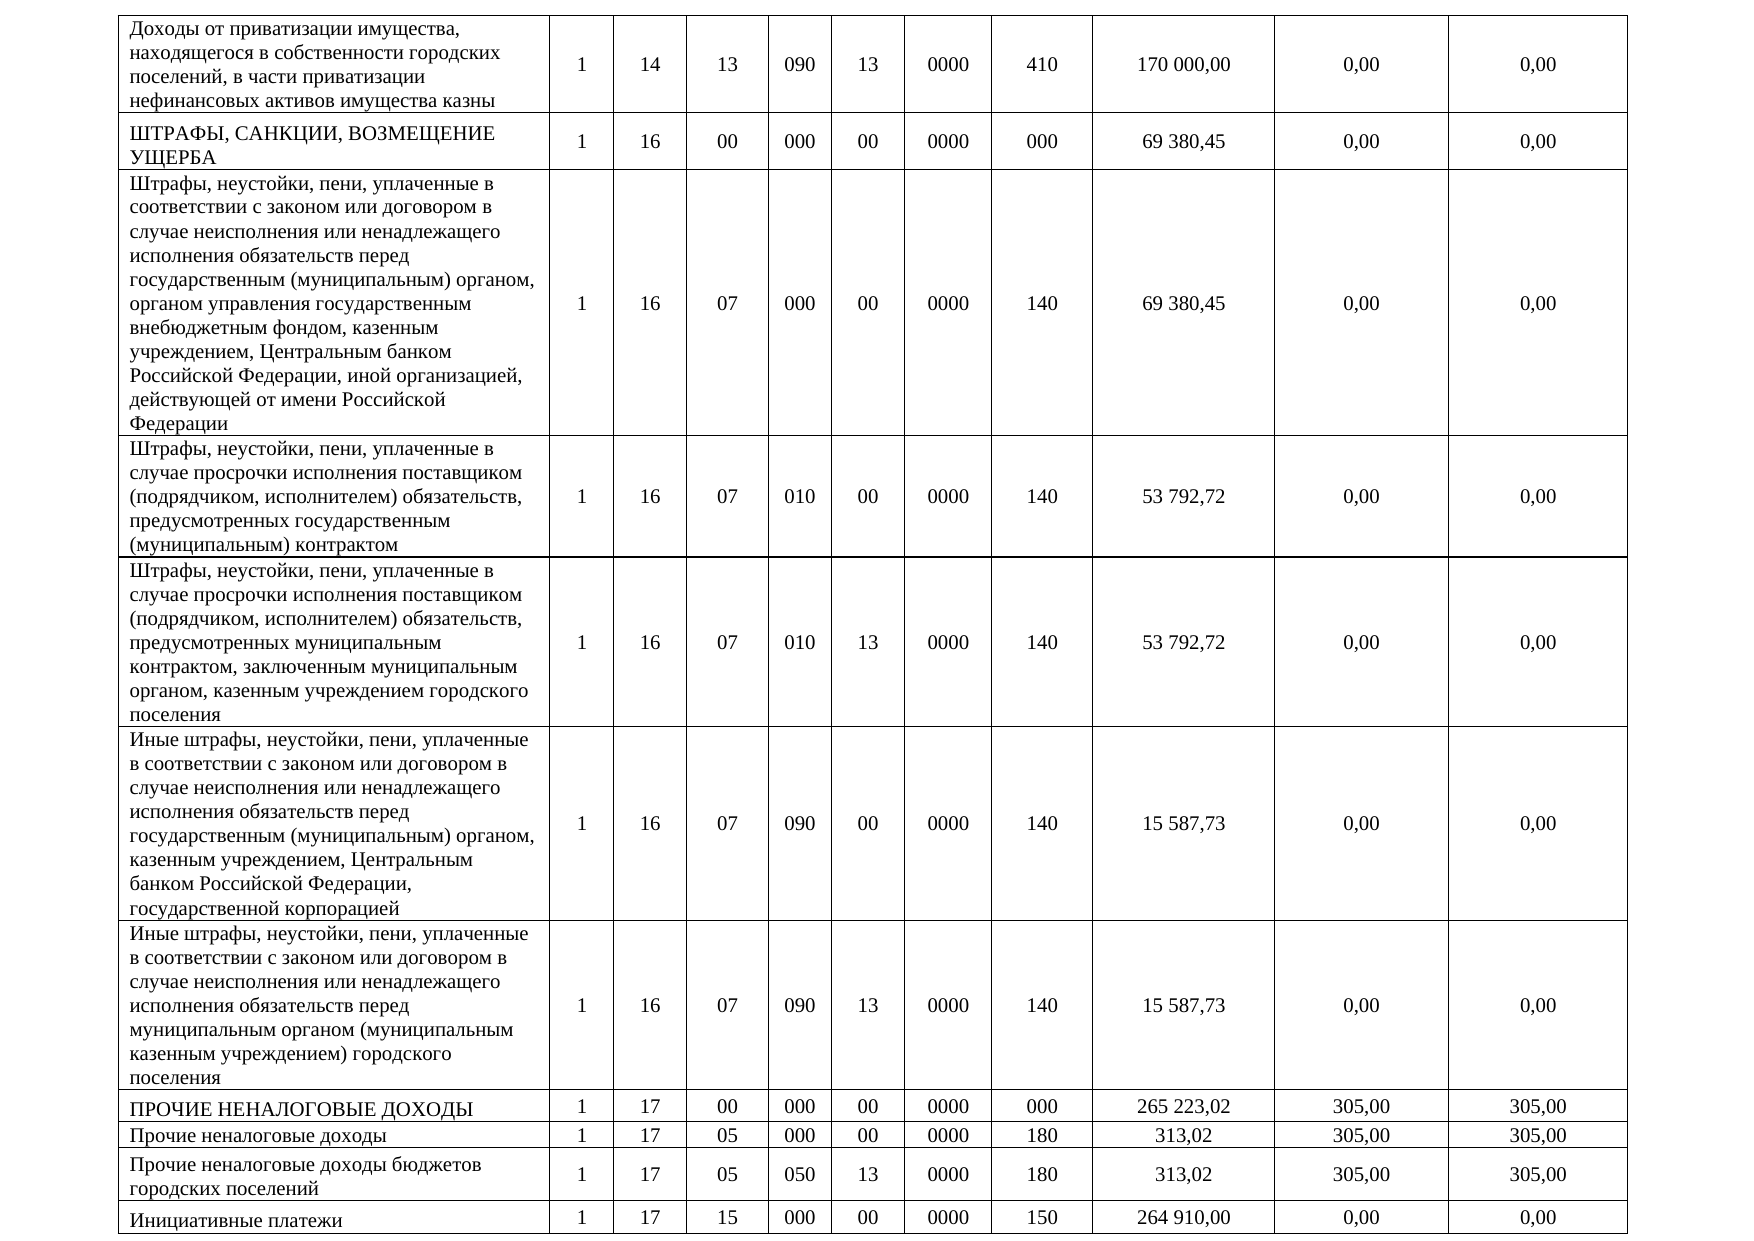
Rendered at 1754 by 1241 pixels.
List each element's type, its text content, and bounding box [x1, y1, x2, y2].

table_cell 305,00 [1275, 1122, 1448, 1147]
table_cell 13 [687, 16, 768, 112]
table_cell 17 [614, 1201, 686, 1232]
table_cell 17 [614, 1122, 686, 1147]
table_cell 0000 [905, 436, 991, 556]
table_cell Штрафы, неустойки, пени, уплаченные в случае просрочки исполнения поставщиком (подрядчиком, исполнителем) обязательств, предусмотренных государственным (муниципальным) контрактом [119, 436, 549, 556]
table_cell 010 [769, 436, 831, 556]
table_cell 07 [687, 170, 768, 435]
table_cell 13 [832, 921, 904, 1089]
table_cell 16 [614, 727, 686, 919]
table_cell Иные штрафы, неустойки, пени, уплаченные в соответствии с законом или договором в случае неисполнения или ненадлежащего исполнения обязательств перед муниципальным органом (муниципальным казенным учреждением) городского поселения [119, 921, 549, 1089]
table_cell 1 [550, 921, 613, 1089]
table_cell 16 [614, 113, 686, 169]
table_cell 53 792,72 [1093, 558, 1274, 726]
table_cell 1 [550, 170, 613, 435]
table_cell 1 [550, 113, 613, 169]
table_cell 000 [769, 1201, 831, 1232]
table_cell Штрафы, неустойки, пени, уплаченные в соответствии с законом или договором в случае неисполнения или ненадлежащего исполнения обязательств перед государственным (муниципальным) органом, органом управления государственным внебюджетным фондом, казенным учреждением, Центральным банком Российской Федерации, иной организацией, действующей от имени Российской Федерации [119, 170, 549, 435]
table_cell 00 [832, 436, 904, 556]
table_cell 305,00 [1449, 1122, 1627, 1147]
table_cell 15 587,73 [1093, 921, 1274, 1089]
table_cell 07 [687, 558, 768, 726]
table_cell 0,00 [1275, 436, 1448, 556]
table_cell 000 [769, 170, 831, 435]
table_cell 305,00 [1449, 1090, 1627, 1121]
table_cell Инициативные платежи [119, 1201, 549, 1232]
table_cell 0,00 [1449, 16, 1627, 112]
table_cell 00 [832, 1122, 904, 1147]
table_cell 15 587,73 [1093, 727, 1274, 919]
table_cell 313,02 [1093, 1122, 1274, 1147]
table_cell 17 [614, 1090, 686, 1121]
table_cell 1 [550, 1148, 613, 1200]
table_cell 0,00 [1275, 921, 1448, 1089]
table_cell 07 [687, 436, 768, 556]
table_cell 0000 [905, 921, 991, 1089]
table_cell Доходы от приватизации имущества, находящегося в собственности городских поселений, в части приватизации нефинансовых активов имущества казны [119, 16, 549, 112]
table_cell 0,00 [1275, 113, 1448, 169]
table_cell Штрафы, неустойки, пени, уплаченные в случае просрочки исполнения поставщиком (подрядчиком, исполнителем) обязательств, предусмотренных муниципальным контрактом, заключенным муниципальным органом, казенным учреждением городского поселения [119, 558, 549, 726]
table_cell 1 [550, 727, 613, 919]
table_cell 13 [832, 16, 904, 112]
table_cell 180 [992, 1148, 1092, 1200]
table_cell 0,00 [1449, 170, 1627, 435]
table_cell 0,00 [1275, 16, 1448, 112]
table_cell 53 792,72 [1093, 436, 1274, 556]
table_cell 150 [992, 1201, 1092, 1232]
table_cell 00 [687, 113, 768, 169]
table_cell 69 380,45 [1093, 113, 1274, 169]
table_cell 0,00 [1275, 170, 1448, 435]
table_cell 140 [992, 727, 1092, 919]
table_cell 050 [769, 1148, 831, 1200]
table_cell 0,00 [1275, 1201, 1448, 1232]
table_cell 07 [687, 921, 768, 1089]
table_cell 0,00 [1449, 1201, 1627, 1232]
table_cell 1 [550, 436, 613, 556]
table_cell 00 [832, 1090, 904, 1121]
table_cell 0000 [905, 727, 991, 919]
table_cell 13 [832, 1148, 904, 1200]
table_cell Иные штрафы, неустойки, пени, уплаченные в соответствии с законом или договором в случае неисполнения или ненадлежащего исполнения обязательств перед государственным (муниципальным) органом, казенным учреждением, Центральным банком Российской Федерации, государственной корпорацией [119, 727, 549, 919]
table_cell 0,00 [1449, 436, 1627, 556]
table_cell 17 [614, 1148, 686, 1200]
table_cell 305,00 [1275, 1148, 1448, 1200]
table_cell 16 [614, 436, 686, 556]
table_cell 0,00 [1275, 558, 1448, 726]
table_cell 0,00 [1449, 727, 1627, 919]
table_cell 1 [550, 1090, 613, 1121]
table_cell 1 [550, 16, 613, 112]
table_cell 0000 [905, 558, 991, 726]
table_cell 000 [769, 1122, 831, 1147]
table_cell 0,00 [1449, 921, 1627, 1089]
table_cell 07 [687, 727, 768, 919]
table_cell 000 [992, 1090, 1092, 1121]
table_cell 140 [992, 436, 1092, 556]
table_cell 0000 [905, 1201, 991, 1232]
table_cell 00 [832, 170, 904, 435]
table_cell 0000 [905, 16, 991, 112]
table_cell 140 [992, 921, 1092, 1089]
table_cell 090 [769, 921, 831, 1089]
table_cell 090 [769, 727, 831, 919]
table_cell 05 [687, 1148, 768, 1200]
table_cell 170 000,00 [1093, 16, 1274, 112]
table_cell 305,00 [1449, 1148, 1627, 1200]
table_cell 140 [992, 558, 1092, 726]
table_cell Прочие неналоговые доходы [119, 1122, 549, 1147]
table_cell 264 910,00 [1093, 1201, 1274, 1232]
table_cell 00 [832, 1201, 904, 1232]
table_cell 16 [614, 558, 686, 726]
table_cell 000 [769, 113, 831, 169]
table_cell 010 [769, 558, 831, 726]
table_cell 1 [550, 558, 613, 726]
table_cell ПРОЧИЕ НЕНАЛОГОВЫЕ ДОХОДЫ [119, 1090, 549, 1121]
table_cell 090 [769, 16, 831, 112]
table_cell 1 [550, 1122, 613, 1147]
table_cell 140 [992, 170, 1092, 435]
table_cell 000 [769, 1090, 831, 1121]
table_cell 0,00 [1449, 558, 1627, 726]
table_cell 1 [550, 1201, 613, 1232]
table_cell 00 [832, 727, 904, 919]
table_cell 305,00 [1275, 1090, 1448, 1121]
table_cell 0,00 [1449, 113, 1627, 169]
table_cell 16 [614, 170, 686, 435]
table_cell 69 380,45 [1093, 170, 1274, 435]
table_cell 0000 [905, 170, 991, 435]
table_cell 00 [832, 113, 904, 169]
table_cell 0000 [905, 1090, 991, 1121]
table_cell 05 [687, 1122, 768, 1147]
table_cell 410 [992, 16, 1092, 112]
table_cell 0,00 [1275, 727, 1448, 919]
table_cell 00 [687, 1090, 768, 1121]
table_cell 180 [992, 1122, 1092, 1147]
table_cell 13 [832, 558, 904, 726]
table_cell 313,02 [1093, 1148, 1274, 1200]
table_cell 16 [614, 921, 686, 1089]
table_cell Прочие неналоговые доходы бюджетов городских поселений [119, 1148, 549, 1200]
table_cell ШТРАФЫ, САНКЦИИ, ВОЗМЕЩЕНИЕ УЩЕРБА [119, 113, 549, 169]
table_cell 0000 [905, 1122, 991, 1147]
table_cell 265 223,02 [1093, 1090, 1274, 1121]
table_cell 15 [687, 1201, 768, 1232]
table_cell 000 [992, 113, 1092, 169]
table_cell 0000 [905, 113, 991, 169]
table_cell 14 [614, 16, 686, 112]
table_cell 0000 [905, 1148, 991, 1200]
